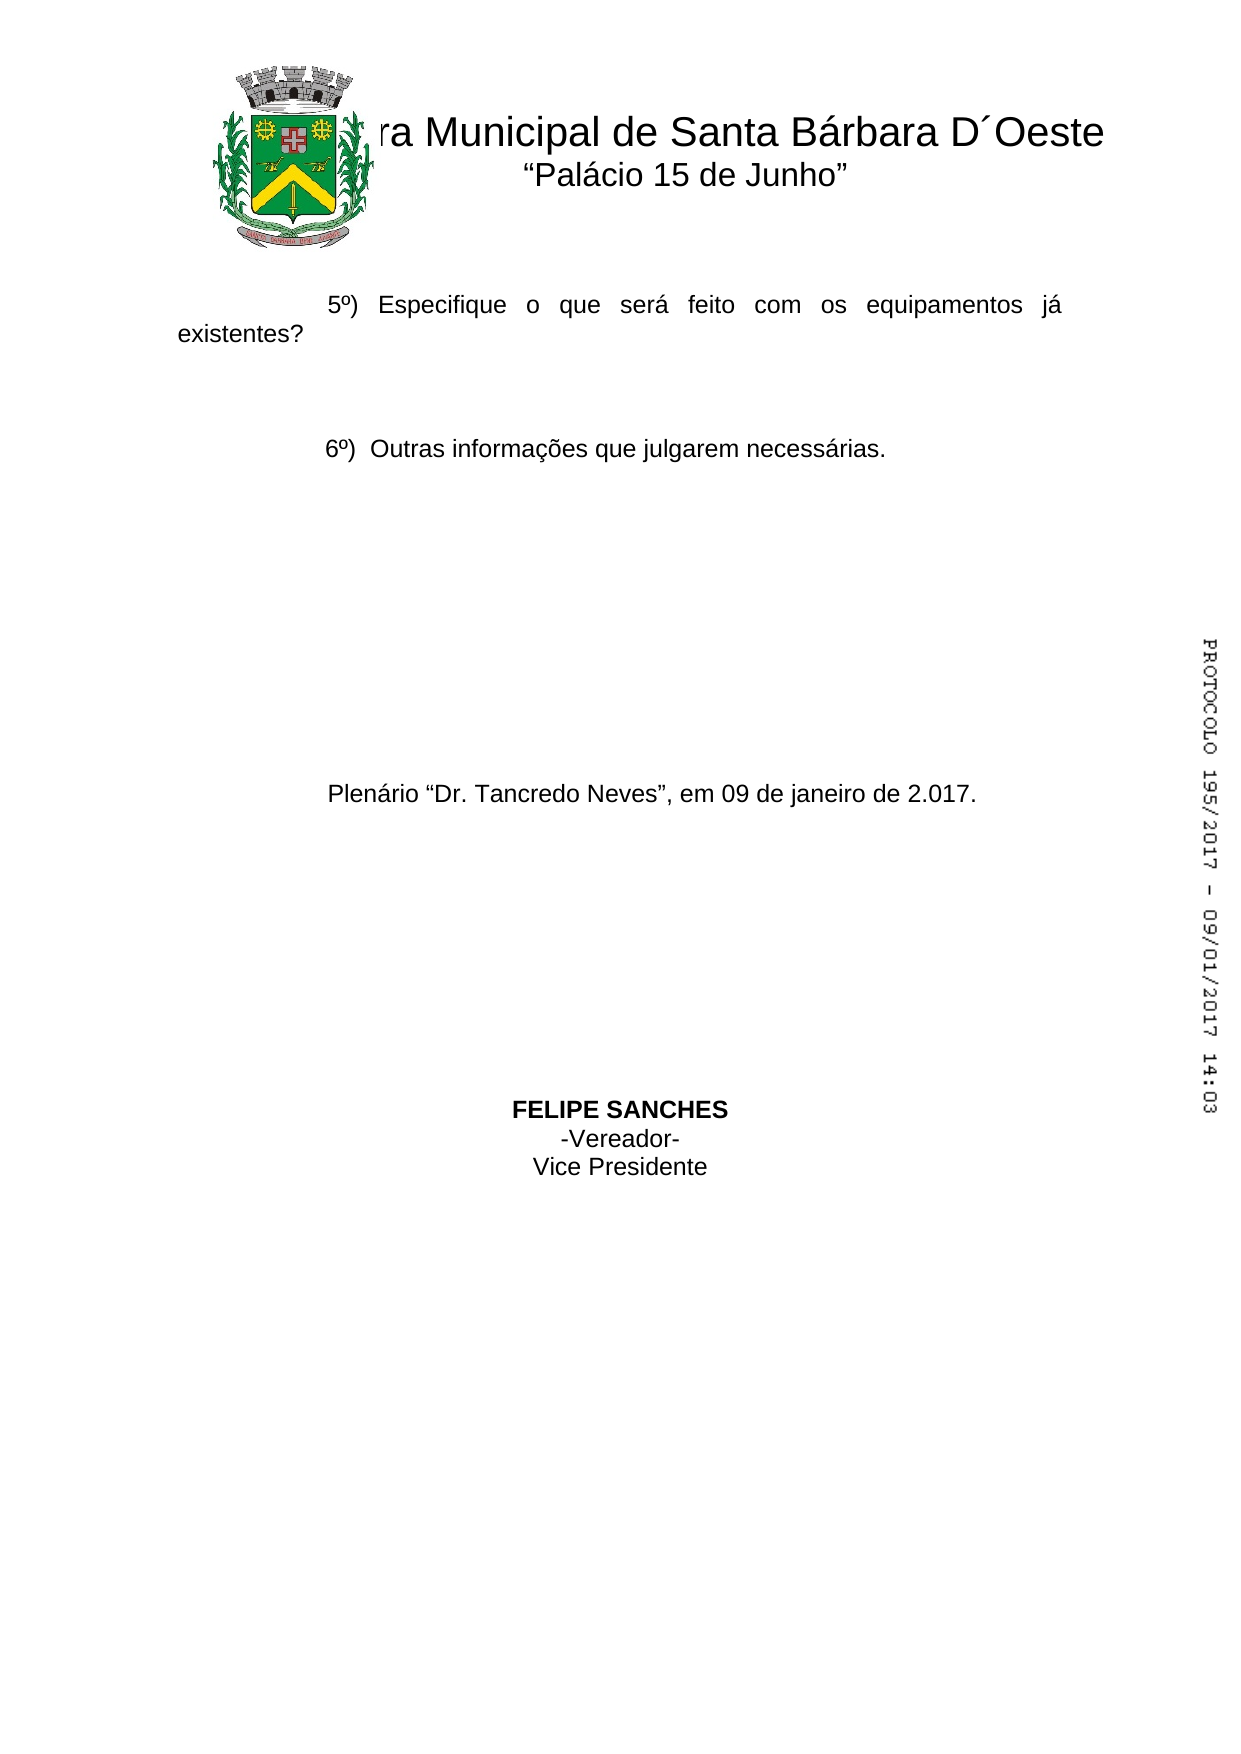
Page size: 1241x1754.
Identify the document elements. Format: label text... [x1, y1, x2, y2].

text -Vereador- [177, 1124, 1063, 1152]
text 5º) Especifique o que será feito com os equipamentos já existentes? [177, 290, 1063, 347]
text Vice Presidente [177, 1152, 1063, 1181]
picture [212, 66, 381, 255]
text 6º) Outras informações que julgarem necessárias. [252, 434, 1063, 462]
text Plenário “Dr. Tancredo Neves”, em 09 de janeiro de 2.017. [177, 779, 1063, 807]
picture [1177, 635, 1241, 1119]
text FELIPE SANCHES [177, 1095, 1063, 1124]
